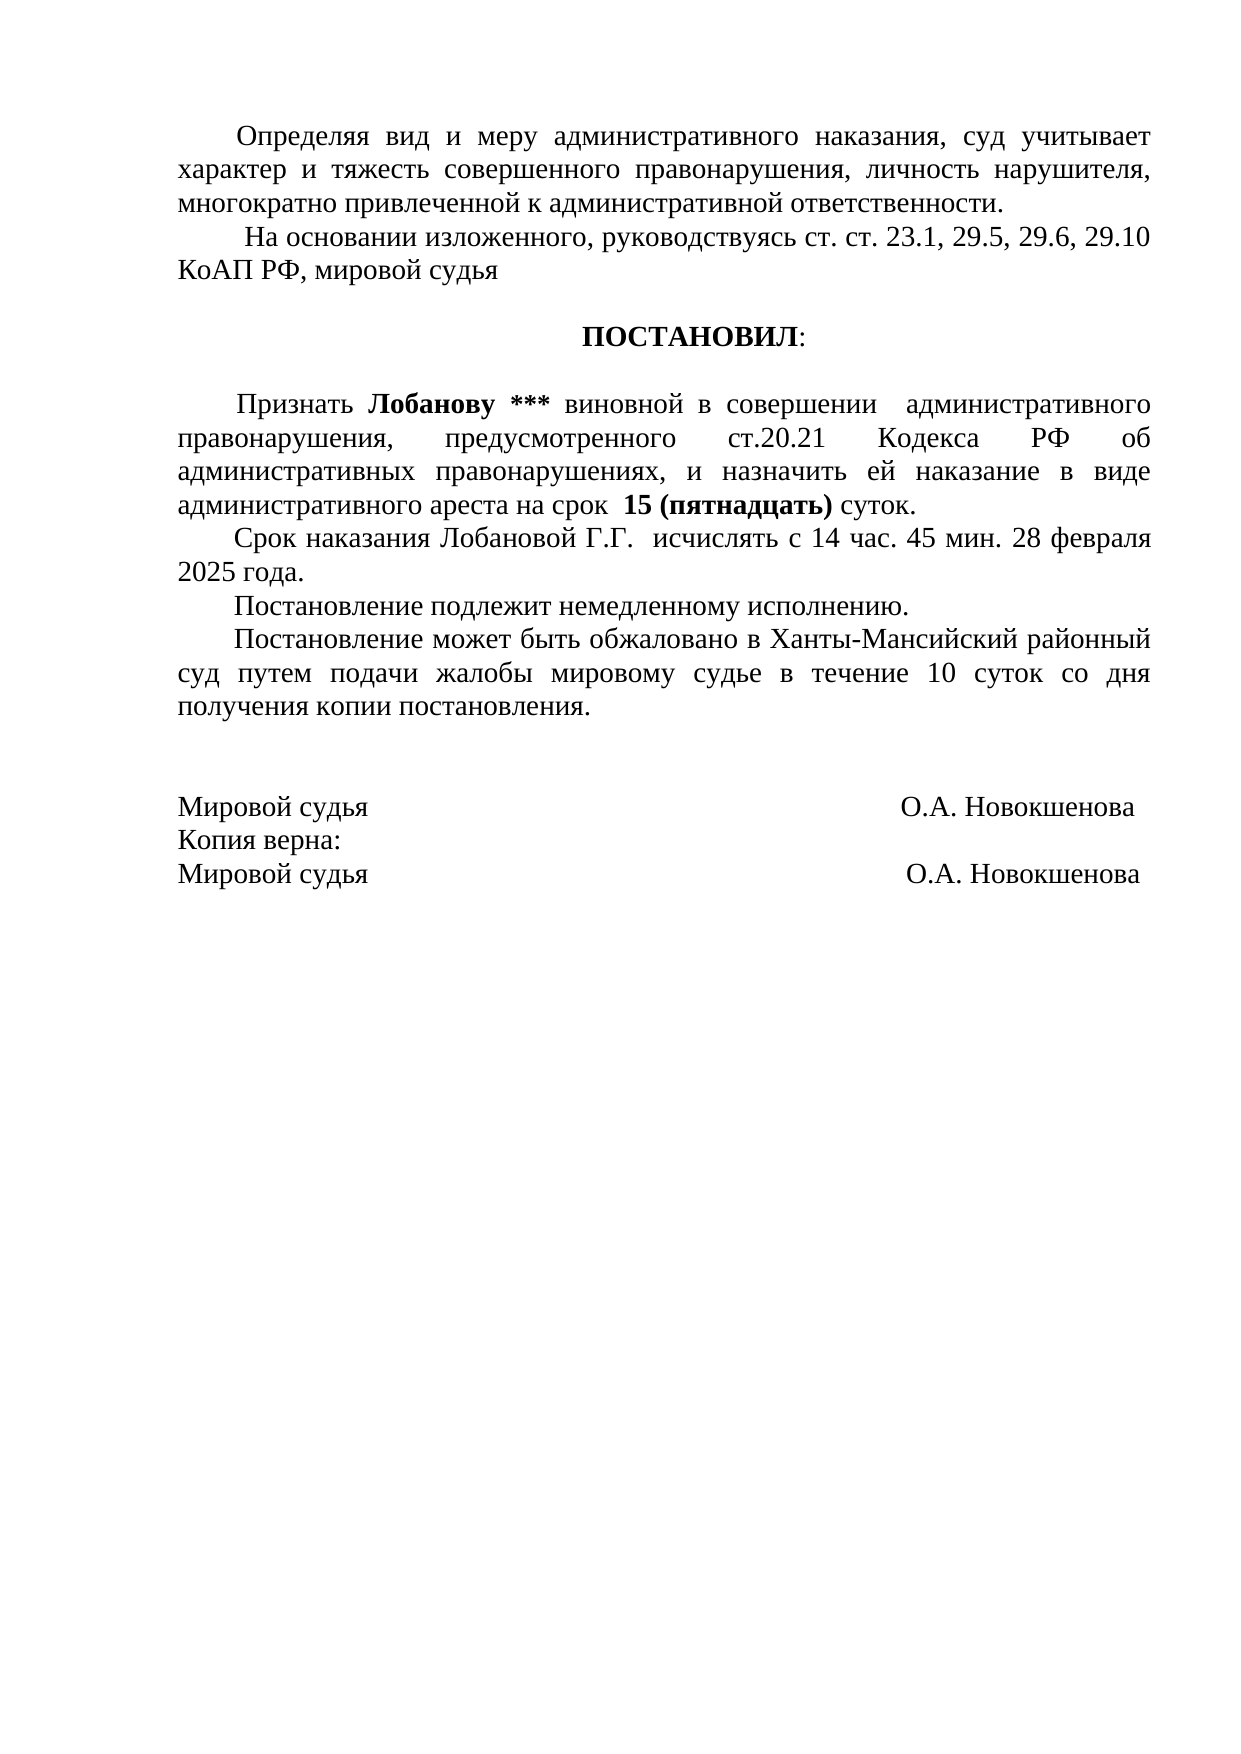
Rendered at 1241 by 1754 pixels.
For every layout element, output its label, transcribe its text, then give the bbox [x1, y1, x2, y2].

text Срок наказания Лобановой Г.Г. исчислять с 14 час. 45 мин. 28 февраля 2025 года. [177, 521, 1152, 588]
text Мировой судья О.А. Новокшенова [177, 789, 1152, 822]
text Определяя вид и меру административного наказания, суд учитывает характер и тяжесть совершенного правонарушения, личность нарушителя, многократно привлеченной к административной ответственности. [177, 118, 1152, 219]
text ПОСТАНОВИЛ: [177, 319, 1152, 353]
text Признать Лобанову *** виновной в совершении административного правонарушения, предусмотренного ст.20.21 Кодекса РФ об административных правонарушениях, и назначить ей наказание в виде административного ареста на срок 15 (пятнадцать) суток. [177, 386, 1152, 521]
text Копия верна: [177, 822, 1152, 856]
text Постановление может быть обжаловано в Ханты-Мансийский районный суд путем подачи жалобы мировому судье в течение 10 суток со дня получения копии постановления. [177, 621, 1152, 722]
text Мировой судья О.А. Новокшенова [177, 856, 1152, 889]
text Постановление подлежит немедленному исполнению. [177, 588, 1152, 621]
text На основании изложенного, руководствуясь ст. ст. 23.1, 29.5, 29.6, 29.10 КоАП РФ, мировой судья [177, 219, 1152, 286]
